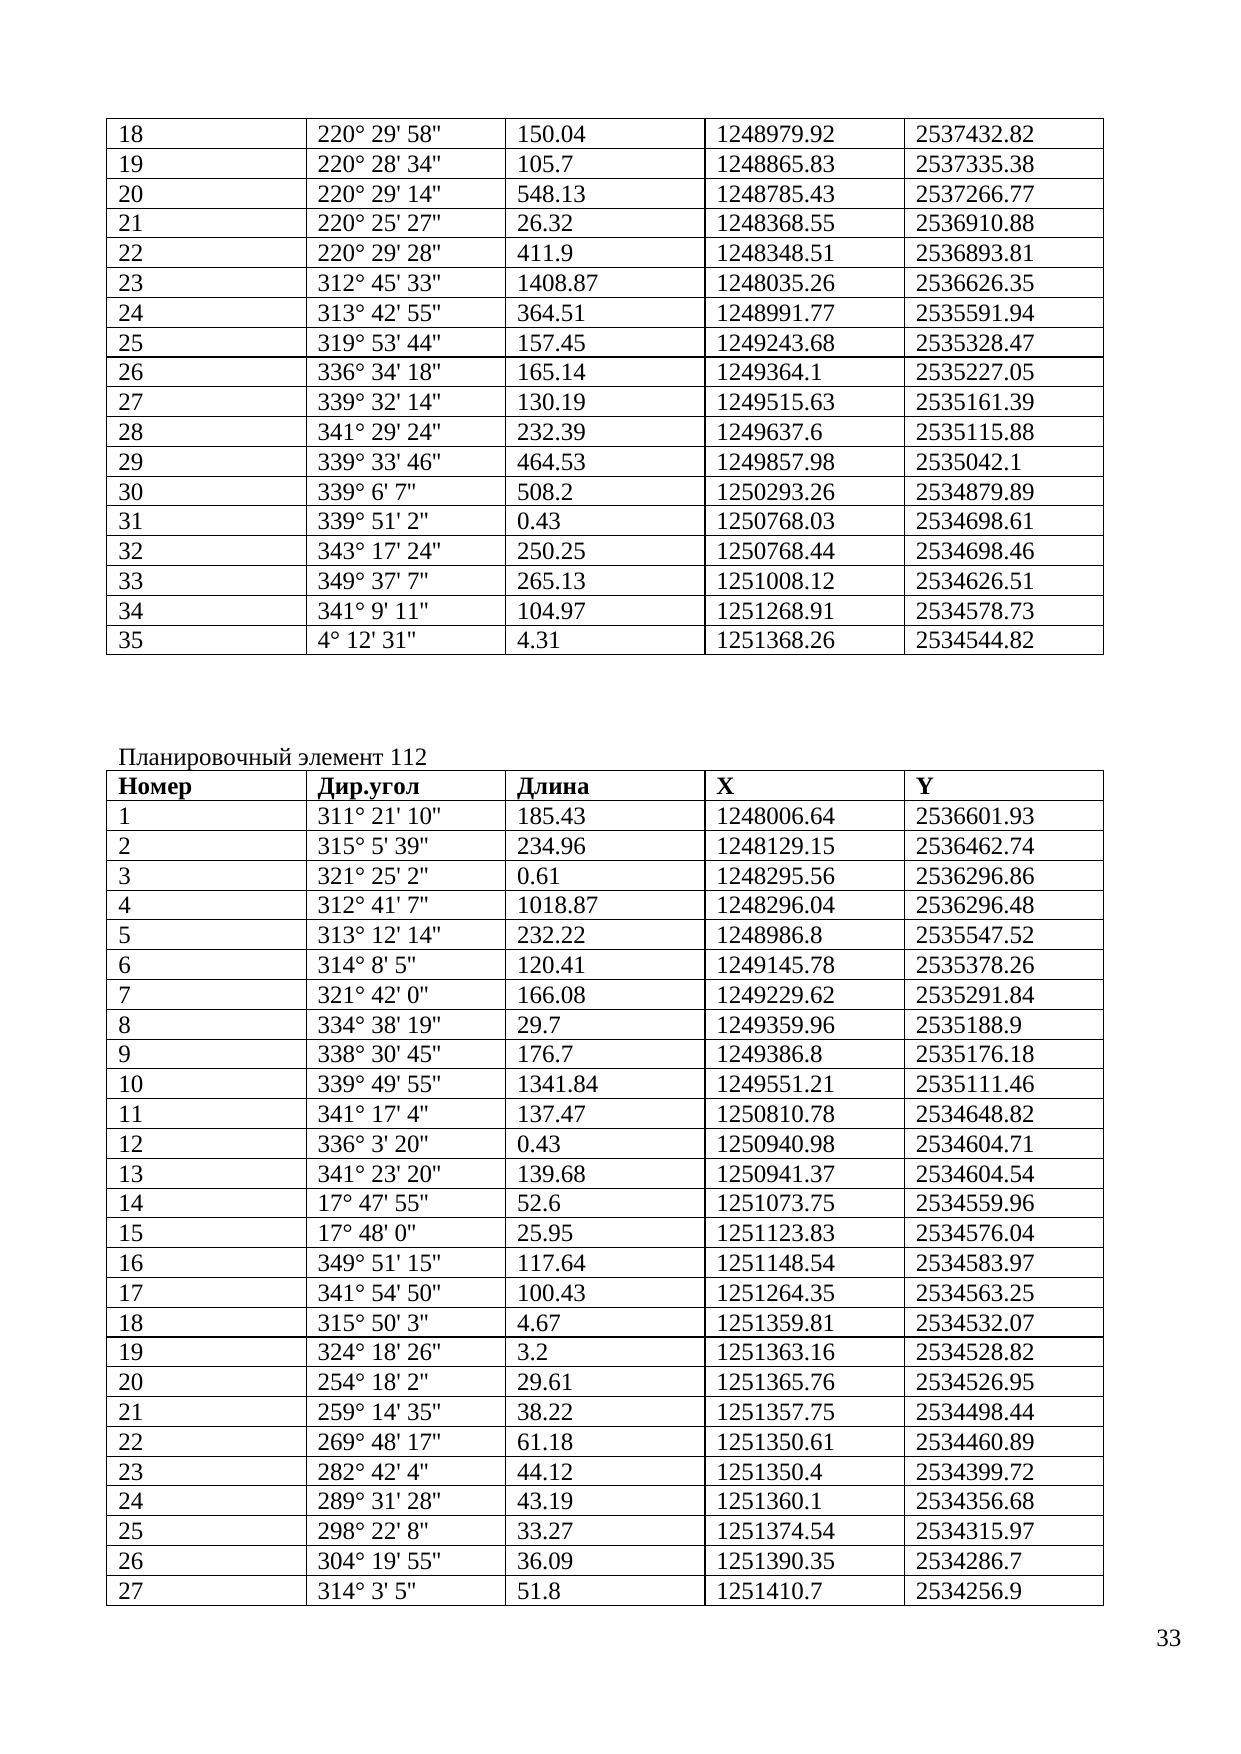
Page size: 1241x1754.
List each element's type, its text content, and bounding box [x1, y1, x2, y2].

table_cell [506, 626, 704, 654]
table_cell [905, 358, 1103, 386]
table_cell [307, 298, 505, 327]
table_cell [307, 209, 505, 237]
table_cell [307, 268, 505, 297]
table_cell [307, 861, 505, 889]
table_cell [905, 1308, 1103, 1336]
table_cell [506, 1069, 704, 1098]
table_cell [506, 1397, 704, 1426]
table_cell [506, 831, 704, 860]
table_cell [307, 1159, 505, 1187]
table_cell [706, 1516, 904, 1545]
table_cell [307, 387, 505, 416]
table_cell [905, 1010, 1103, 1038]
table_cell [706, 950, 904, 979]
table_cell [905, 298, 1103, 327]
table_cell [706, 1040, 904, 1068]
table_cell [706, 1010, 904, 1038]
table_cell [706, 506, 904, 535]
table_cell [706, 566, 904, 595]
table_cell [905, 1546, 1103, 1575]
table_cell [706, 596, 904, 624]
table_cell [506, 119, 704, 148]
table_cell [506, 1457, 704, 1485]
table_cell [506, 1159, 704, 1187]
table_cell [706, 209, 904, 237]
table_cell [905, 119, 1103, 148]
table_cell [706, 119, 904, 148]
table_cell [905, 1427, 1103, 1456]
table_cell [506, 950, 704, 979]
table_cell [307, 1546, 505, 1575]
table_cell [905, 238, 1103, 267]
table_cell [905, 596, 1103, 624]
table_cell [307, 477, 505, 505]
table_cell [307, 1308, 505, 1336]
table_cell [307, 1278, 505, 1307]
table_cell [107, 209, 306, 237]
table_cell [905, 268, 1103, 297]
text Планировочный элемент 112 [118, 742, 1181, 770]
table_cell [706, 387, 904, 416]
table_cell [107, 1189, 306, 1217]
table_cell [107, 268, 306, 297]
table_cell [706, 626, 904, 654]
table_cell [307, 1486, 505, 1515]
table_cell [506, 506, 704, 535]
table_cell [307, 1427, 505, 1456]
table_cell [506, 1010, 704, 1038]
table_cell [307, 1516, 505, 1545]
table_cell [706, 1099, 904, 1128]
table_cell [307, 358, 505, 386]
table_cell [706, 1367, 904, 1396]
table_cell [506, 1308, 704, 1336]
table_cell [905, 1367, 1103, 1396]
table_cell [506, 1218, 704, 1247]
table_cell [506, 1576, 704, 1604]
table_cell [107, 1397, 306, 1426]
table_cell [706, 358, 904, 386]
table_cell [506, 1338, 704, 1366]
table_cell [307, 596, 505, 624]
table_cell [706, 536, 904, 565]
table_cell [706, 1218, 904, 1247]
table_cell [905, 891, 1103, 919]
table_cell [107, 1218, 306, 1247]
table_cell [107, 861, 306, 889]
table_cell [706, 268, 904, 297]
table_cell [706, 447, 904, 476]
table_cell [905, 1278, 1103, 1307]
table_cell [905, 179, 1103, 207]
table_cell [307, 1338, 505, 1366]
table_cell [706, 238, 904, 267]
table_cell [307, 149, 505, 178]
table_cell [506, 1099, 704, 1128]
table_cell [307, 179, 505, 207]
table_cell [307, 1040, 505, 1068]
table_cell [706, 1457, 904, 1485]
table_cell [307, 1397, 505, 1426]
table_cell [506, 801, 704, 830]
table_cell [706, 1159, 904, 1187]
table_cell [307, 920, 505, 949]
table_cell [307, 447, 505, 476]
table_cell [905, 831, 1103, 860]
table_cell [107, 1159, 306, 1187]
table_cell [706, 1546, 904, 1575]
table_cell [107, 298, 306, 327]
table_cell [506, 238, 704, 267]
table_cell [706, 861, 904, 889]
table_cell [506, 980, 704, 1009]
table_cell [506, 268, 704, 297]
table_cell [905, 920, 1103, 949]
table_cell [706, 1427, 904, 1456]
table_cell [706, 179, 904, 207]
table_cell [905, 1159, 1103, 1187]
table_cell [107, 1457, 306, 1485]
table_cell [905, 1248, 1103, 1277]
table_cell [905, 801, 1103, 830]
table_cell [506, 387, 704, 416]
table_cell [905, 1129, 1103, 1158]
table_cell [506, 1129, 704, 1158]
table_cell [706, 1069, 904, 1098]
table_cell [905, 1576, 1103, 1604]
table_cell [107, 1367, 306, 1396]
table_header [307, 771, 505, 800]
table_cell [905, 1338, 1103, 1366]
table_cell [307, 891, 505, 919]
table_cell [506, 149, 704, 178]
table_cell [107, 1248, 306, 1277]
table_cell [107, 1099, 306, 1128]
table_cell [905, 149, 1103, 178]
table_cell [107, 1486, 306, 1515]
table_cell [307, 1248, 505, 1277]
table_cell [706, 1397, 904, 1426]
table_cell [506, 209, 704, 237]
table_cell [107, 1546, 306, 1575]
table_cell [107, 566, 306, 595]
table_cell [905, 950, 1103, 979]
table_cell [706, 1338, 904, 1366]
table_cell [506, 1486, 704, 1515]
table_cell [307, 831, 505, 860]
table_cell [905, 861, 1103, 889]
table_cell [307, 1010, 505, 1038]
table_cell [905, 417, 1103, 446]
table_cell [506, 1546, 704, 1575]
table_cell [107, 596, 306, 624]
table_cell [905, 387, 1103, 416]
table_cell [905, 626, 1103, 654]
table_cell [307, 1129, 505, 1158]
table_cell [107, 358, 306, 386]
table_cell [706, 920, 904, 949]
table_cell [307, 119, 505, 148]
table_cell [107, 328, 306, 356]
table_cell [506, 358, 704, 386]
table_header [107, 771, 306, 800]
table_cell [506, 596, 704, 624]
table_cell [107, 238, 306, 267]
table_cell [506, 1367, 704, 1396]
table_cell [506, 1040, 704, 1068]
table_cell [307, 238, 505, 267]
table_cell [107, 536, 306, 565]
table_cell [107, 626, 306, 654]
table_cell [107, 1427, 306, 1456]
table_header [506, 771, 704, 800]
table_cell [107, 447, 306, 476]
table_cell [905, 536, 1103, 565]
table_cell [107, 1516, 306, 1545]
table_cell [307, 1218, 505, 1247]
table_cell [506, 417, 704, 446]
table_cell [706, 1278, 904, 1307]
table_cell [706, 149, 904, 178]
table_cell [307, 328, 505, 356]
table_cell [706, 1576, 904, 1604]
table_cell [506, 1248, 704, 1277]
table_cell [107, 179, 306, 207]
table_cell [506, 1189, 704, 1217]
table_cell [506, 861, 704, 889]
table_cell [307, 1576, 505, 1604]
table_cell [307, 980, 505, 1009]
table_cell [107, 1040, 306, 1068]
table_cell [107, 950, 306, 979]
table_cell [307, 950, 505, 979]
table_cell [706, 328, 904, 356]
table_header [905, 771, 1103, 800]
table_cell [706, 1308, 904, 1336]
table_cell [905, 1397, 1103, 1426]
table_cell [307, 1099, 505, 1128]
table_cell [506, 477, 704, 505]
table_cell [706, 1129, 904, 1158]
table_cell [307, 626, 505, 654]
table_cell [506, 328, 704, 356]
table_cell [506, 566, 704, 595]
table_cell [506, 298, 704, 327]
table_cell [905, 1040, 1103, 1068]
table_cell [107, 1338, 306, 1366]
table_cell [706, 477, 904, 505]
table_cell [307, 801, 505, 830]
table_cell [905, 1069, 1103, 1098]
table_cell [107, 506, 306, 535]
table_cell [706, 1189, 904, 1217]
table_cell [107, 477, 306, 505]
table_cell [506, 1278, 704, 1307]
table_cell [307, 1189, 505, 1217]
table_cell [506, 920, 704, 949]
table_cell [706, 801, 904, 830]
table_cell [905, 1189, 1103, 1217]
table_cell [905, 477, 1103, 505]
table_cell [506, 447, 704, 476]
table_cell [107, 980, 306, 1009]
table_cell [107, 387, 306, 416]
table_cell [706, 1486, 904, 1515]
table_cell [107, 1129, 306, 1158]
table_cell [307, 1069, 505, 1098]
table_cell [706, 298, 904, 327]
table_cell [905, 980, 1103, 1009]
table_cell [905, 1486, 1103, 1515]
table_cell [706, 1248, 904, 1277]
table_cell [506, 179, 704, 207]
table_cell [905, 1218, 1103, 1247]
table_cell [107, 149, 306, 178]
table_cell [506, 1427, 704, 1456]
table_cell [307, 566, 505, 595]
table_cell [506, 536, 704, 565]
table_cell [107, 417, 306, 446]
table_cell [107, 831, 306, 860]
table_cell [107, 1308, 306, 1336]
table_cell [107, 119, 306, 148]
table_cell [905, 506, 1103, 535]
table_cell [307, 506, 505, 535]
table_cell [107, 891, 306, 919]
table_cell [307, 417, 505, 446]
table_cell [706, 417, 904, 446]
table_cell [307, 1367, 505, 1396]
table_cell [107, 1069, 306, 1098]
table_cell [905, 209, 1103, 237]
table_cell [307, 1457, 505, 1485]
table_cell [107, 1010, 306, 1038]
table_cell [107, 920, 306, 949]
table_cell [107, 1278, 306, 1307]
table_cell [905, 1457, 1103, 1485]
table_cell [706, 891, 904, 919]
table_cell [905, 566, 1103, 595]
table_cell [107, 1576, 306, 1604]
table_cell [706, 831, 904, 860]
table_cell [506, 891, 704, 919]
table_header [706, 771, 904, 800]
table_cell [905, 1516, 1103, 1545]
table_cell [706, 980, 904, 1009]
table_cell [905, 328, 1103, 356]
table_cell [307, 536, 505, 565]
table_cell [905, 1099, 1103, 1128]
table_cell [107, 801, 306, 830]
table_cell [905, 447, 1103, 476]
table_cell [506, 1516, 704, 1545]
